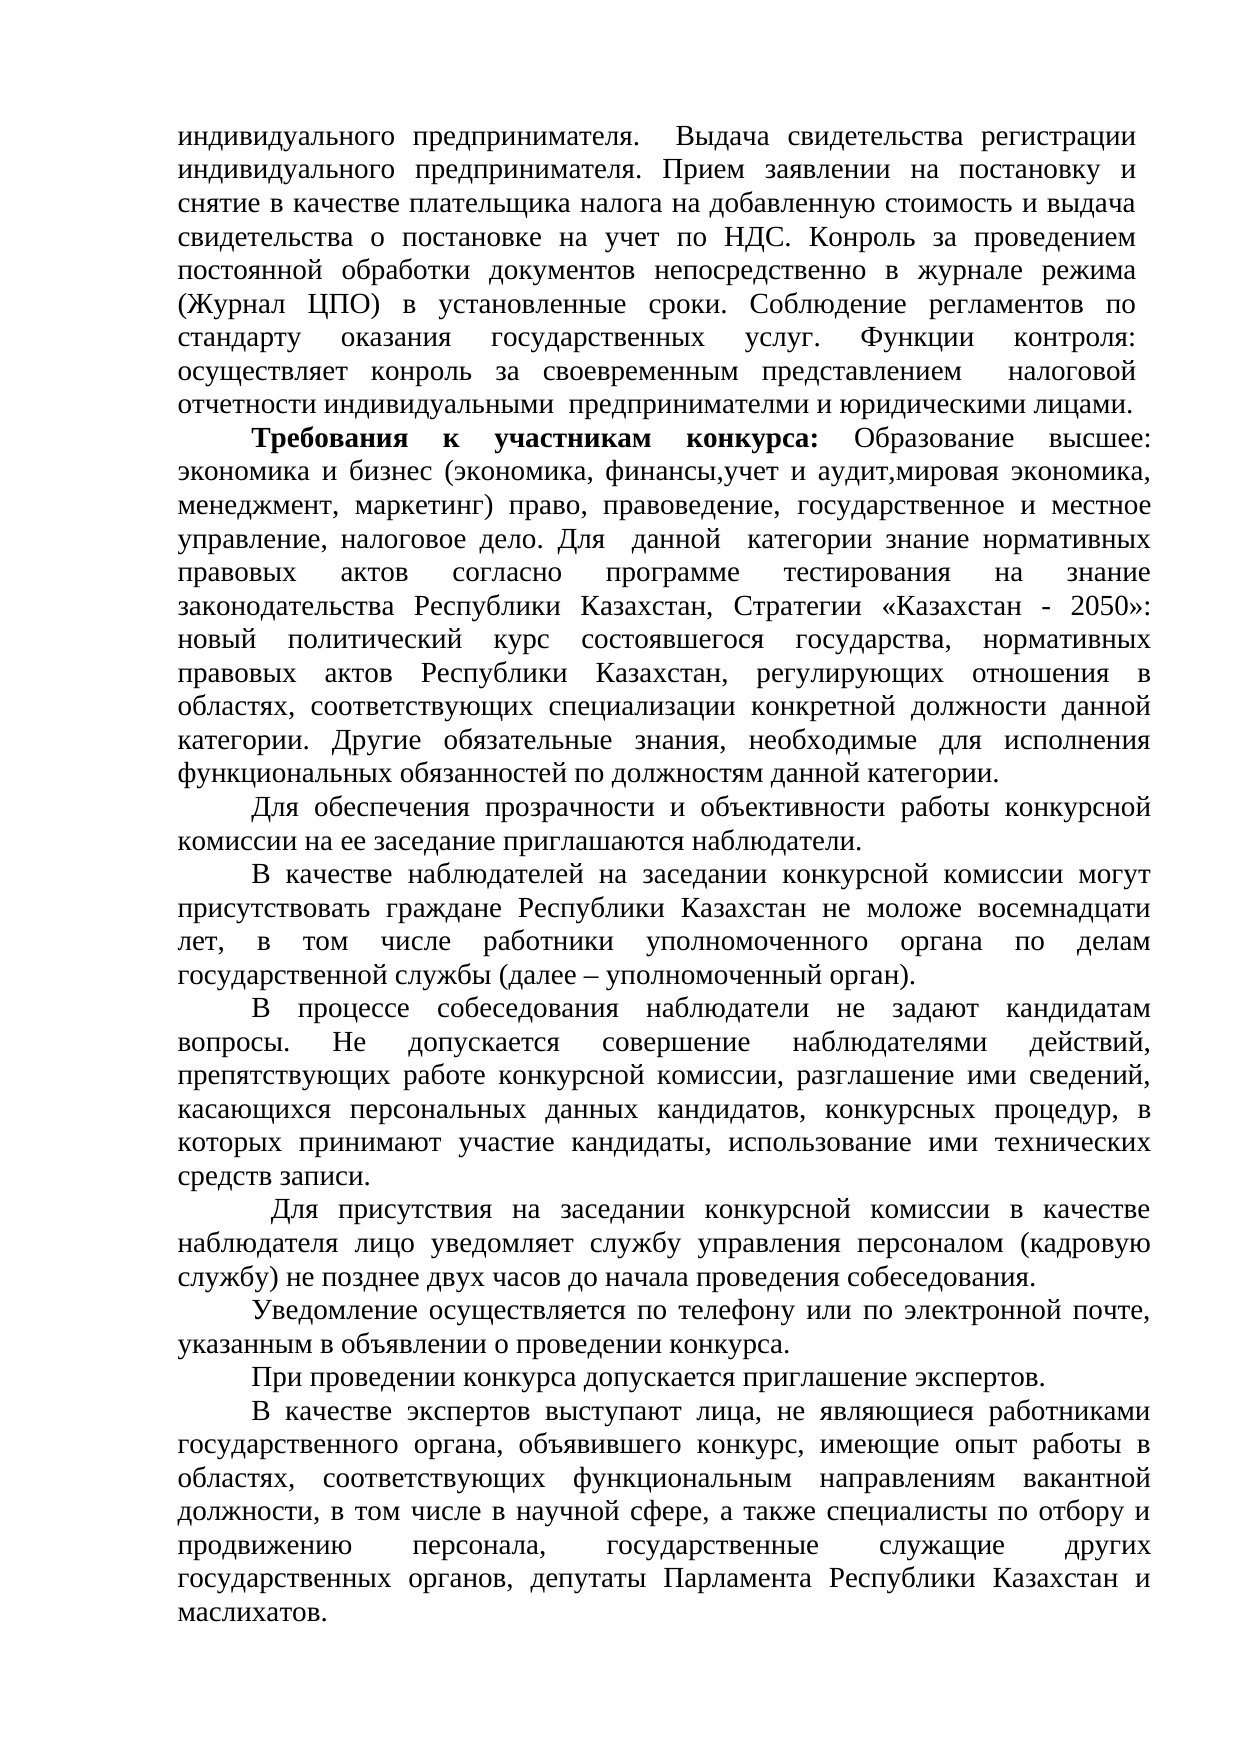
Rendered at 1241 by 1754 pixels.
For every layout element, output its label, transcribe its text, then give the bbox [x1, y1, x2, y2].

text При проведении конкурса допускается приглашение экспертов. [177, 1359, 1152, 1393]
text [177, 118, 1137, 420]
text В процессе собеседования наблюдатели не задают кандидатам вопросы. Не допускается совершение наблюдателями действий, препятствующих работе конкурсной комиссии, разглашение ими сведений, касающихся персональных данных кандидатов, конкурсных процедур, в которых принимают участие кандидаты, использование ими технических средств записи. [177, 990, 1152, 1192]
text Уведомление осуществляется по телефону или по электронной почте, указанным в объявлении о проведении конкурса. [177, 1292, 1152, 1359]
text Для присутствия на заседании конкурсной комиссии в качестве наблюдателя лицо уведомляет службу управления персоналом (кадровую службу) не позднее двух часов до начала проведения собеседования. [177, 1192, 1152, 1292]
text В качестве наблюдателей на заседании конкурсной комиссии могут присутствовать граждане Республики Казахстан не моложе восемнадцати лет, в том числе работники уполномоченного органа по делам государственной службы (далее – уполномоченный орган). [177, 856, 1152, 990]
text В качестве экспертов выступают лица, не являющиеся работниками государственного органа, объявившего конкурс, имеющие опыт работы в областях, соответствующих функциональным направлениям вакантной должности, в том числе в научной сфере, а также специалисты по отбору и продвижению персонала, государственные служащие других государственных органов, депутаты Парламента Республики Казахстан и маслихатов. [177, 1393, 1152, 1628]
text Требования к участникам конкурса: Образование высшее: экономика и бизнес (экономика, финансы,учет и аудит,мировая экономика, менеджмент, маркетинг) право, правоведение, государственное и местное управление, налоговое дело. Для данной категории знание нормативных правовых актов согласно программе тестирования на знание законодательства Республики Казахстан, Стратегии «Казахстан - 2050»: новый политический курс состоявшегося государства, нормативных правовых актов Республики Казахстан, регулирующих отношения в областях, соответствующих специализации конкретной должности данной категории. Другие обязательные знания, необходимые для исполнения функциональных обязанностей по должностям данной категории. [177, 420, 1152, 789]
text Для обеспечения прозрачности и объективности работы конкурсной комиссии на ее заседание приглашаются наблюдатели. [177, 789, 1152, 856]
